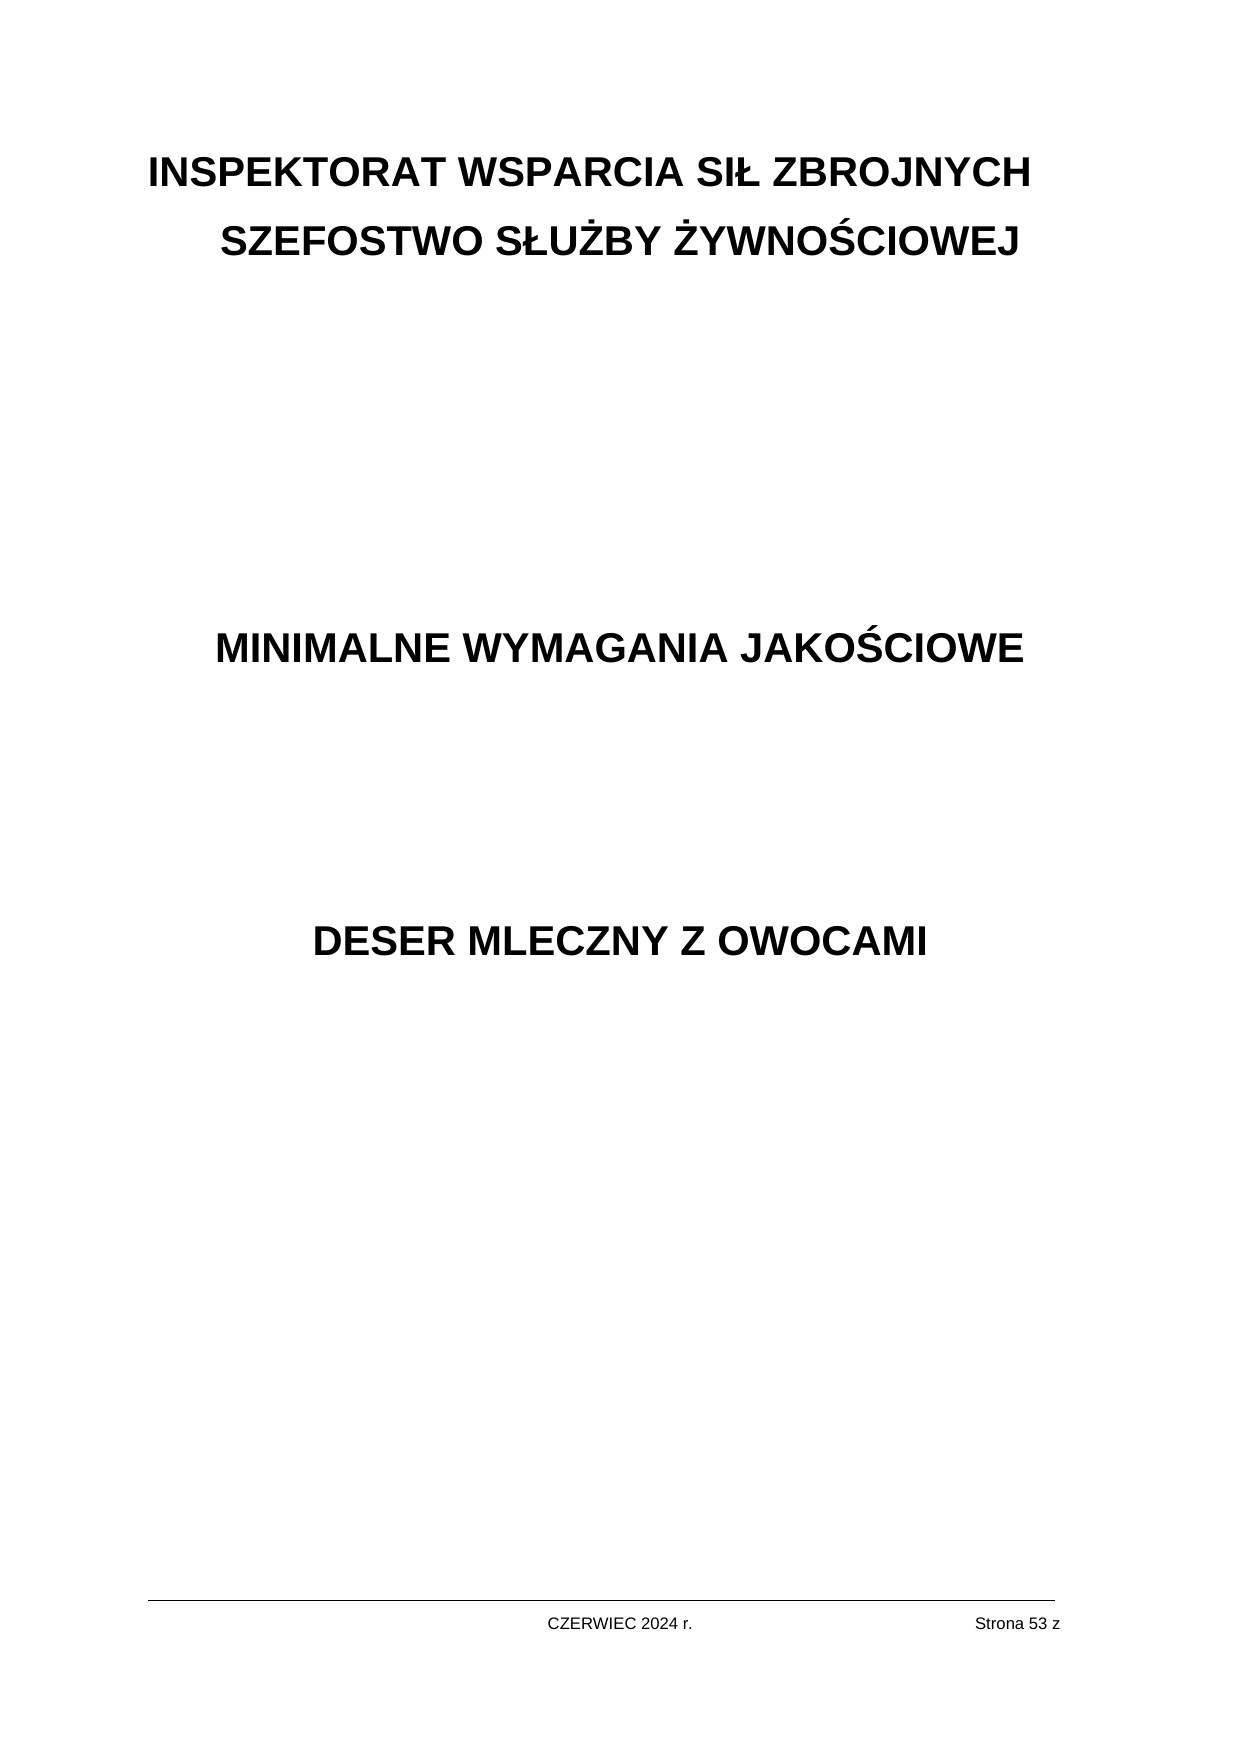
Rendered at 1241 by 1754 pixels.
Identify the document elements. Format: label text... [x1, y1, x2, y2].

text deser mleczny z owocami [148, 916, 1092, 964]
text SZEFOSTWO SŁUŻBY ŻYWNOŚCIOWEJ [148, 216, 1092, 264]
text minimalne wymagania jakościowe [148, 623, 1092, 671]
text INSPEKTORAT WSPARCIA SIŁ ZBROJNYCH [148, 148, 1092, 196]
